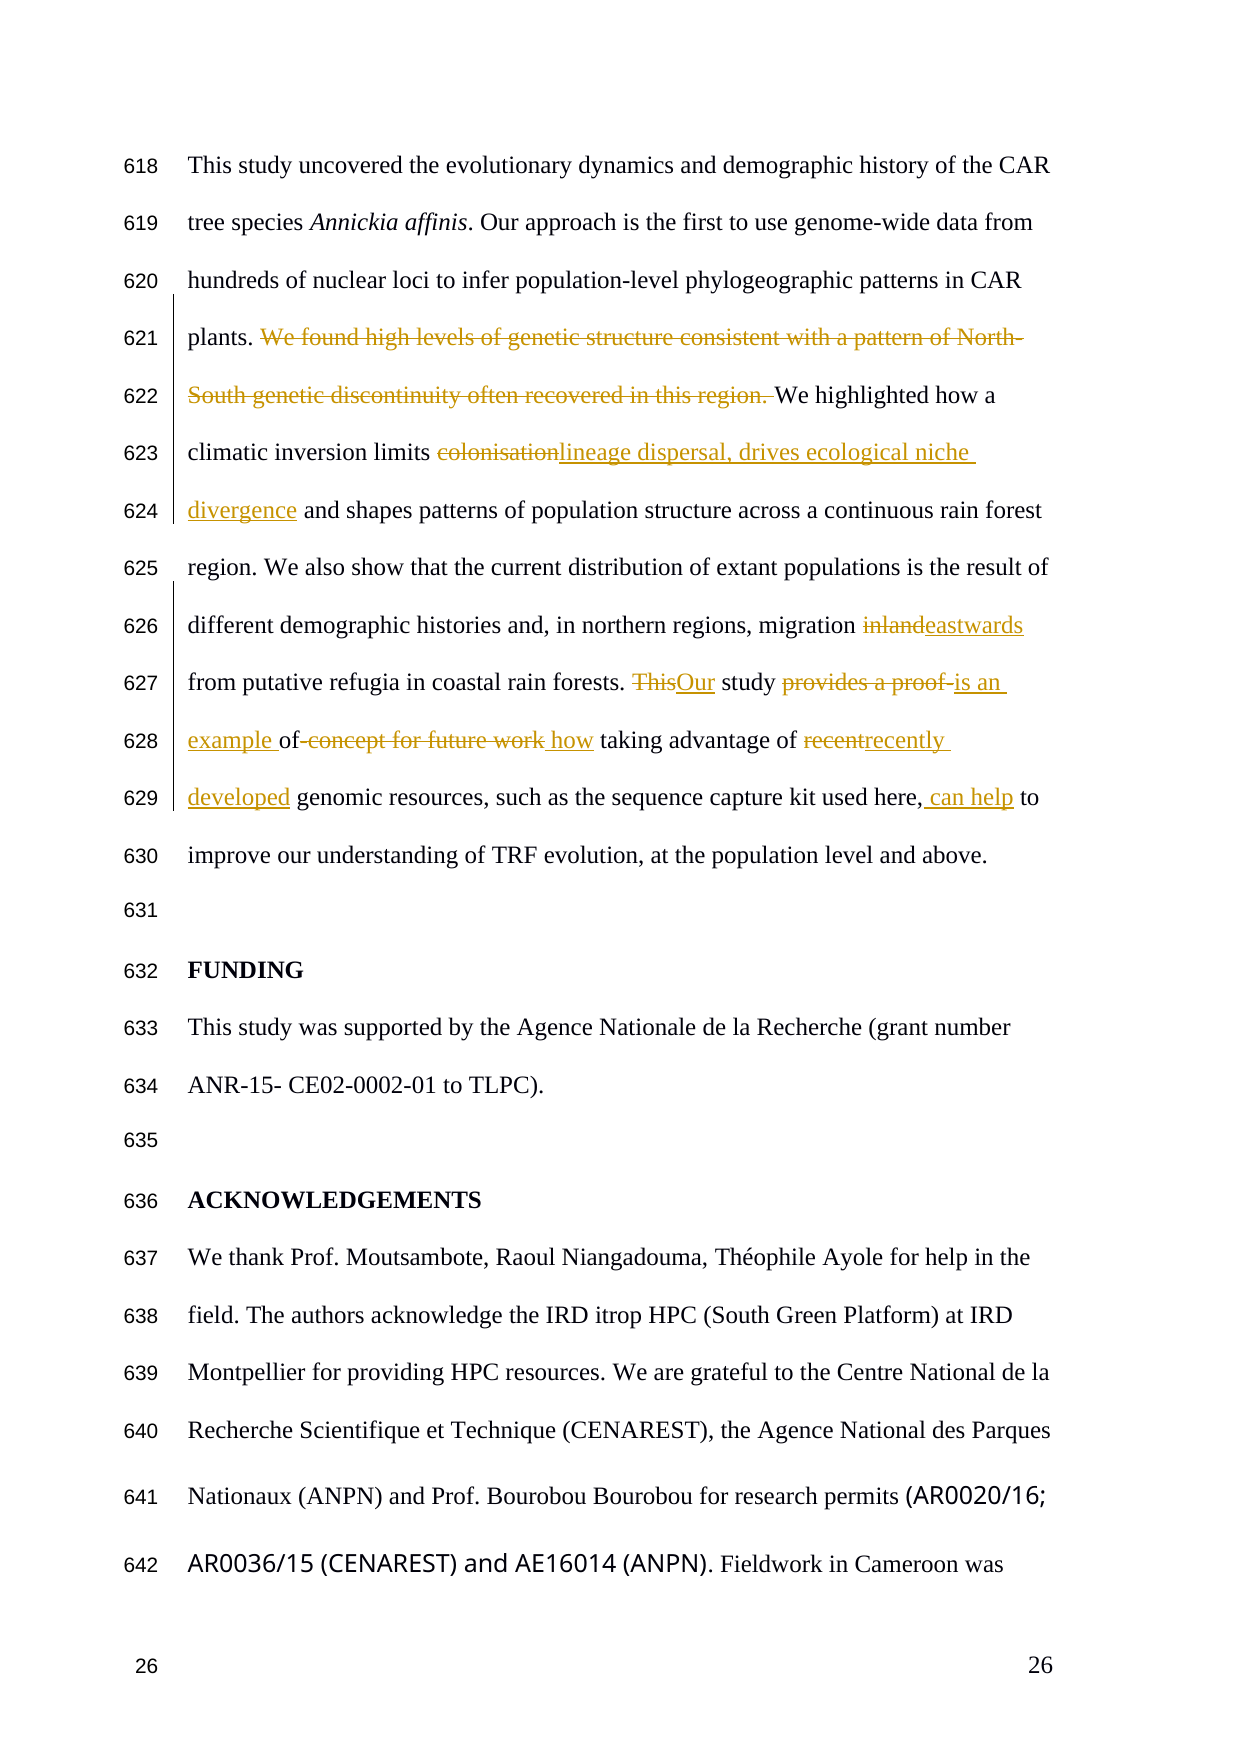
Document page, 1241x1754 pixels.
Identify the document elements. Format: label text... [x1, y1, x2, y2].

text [187, 1242, 1053, 1580]
text This study uncovered the evolutionary dynamics and demographic history of the CAR tree species Annickia affinis. Our approach is the first to use genome-wide data from hundreds of nuclear loci to infer population-level phylogeographic patterns in CAR plants. We highlighted how a climatic inversion limits and shapes patterns of population structure across a continuous rain forest region. We also show that the current distribution of extant populations is the result of different demographic histories and, in northern regions, migration from putative refugia in coastal rain forests. study of taking advantage of genomic resources, such as the sequence capture kit used here, to improve our understanding of TRF evolution, at the population level and above. [187, 150, 1053, 869]
text This study was supported by the Agence Nationale de la Recherche (grant number ANR-15- CE02-0002-01 to TLPC). [187, 1012, 1053, 1099]
text FUNDING [187, 955, 1053, 984]
text ACKNOWLEDGEMENTS [187, 1185, 1053, 1214]
